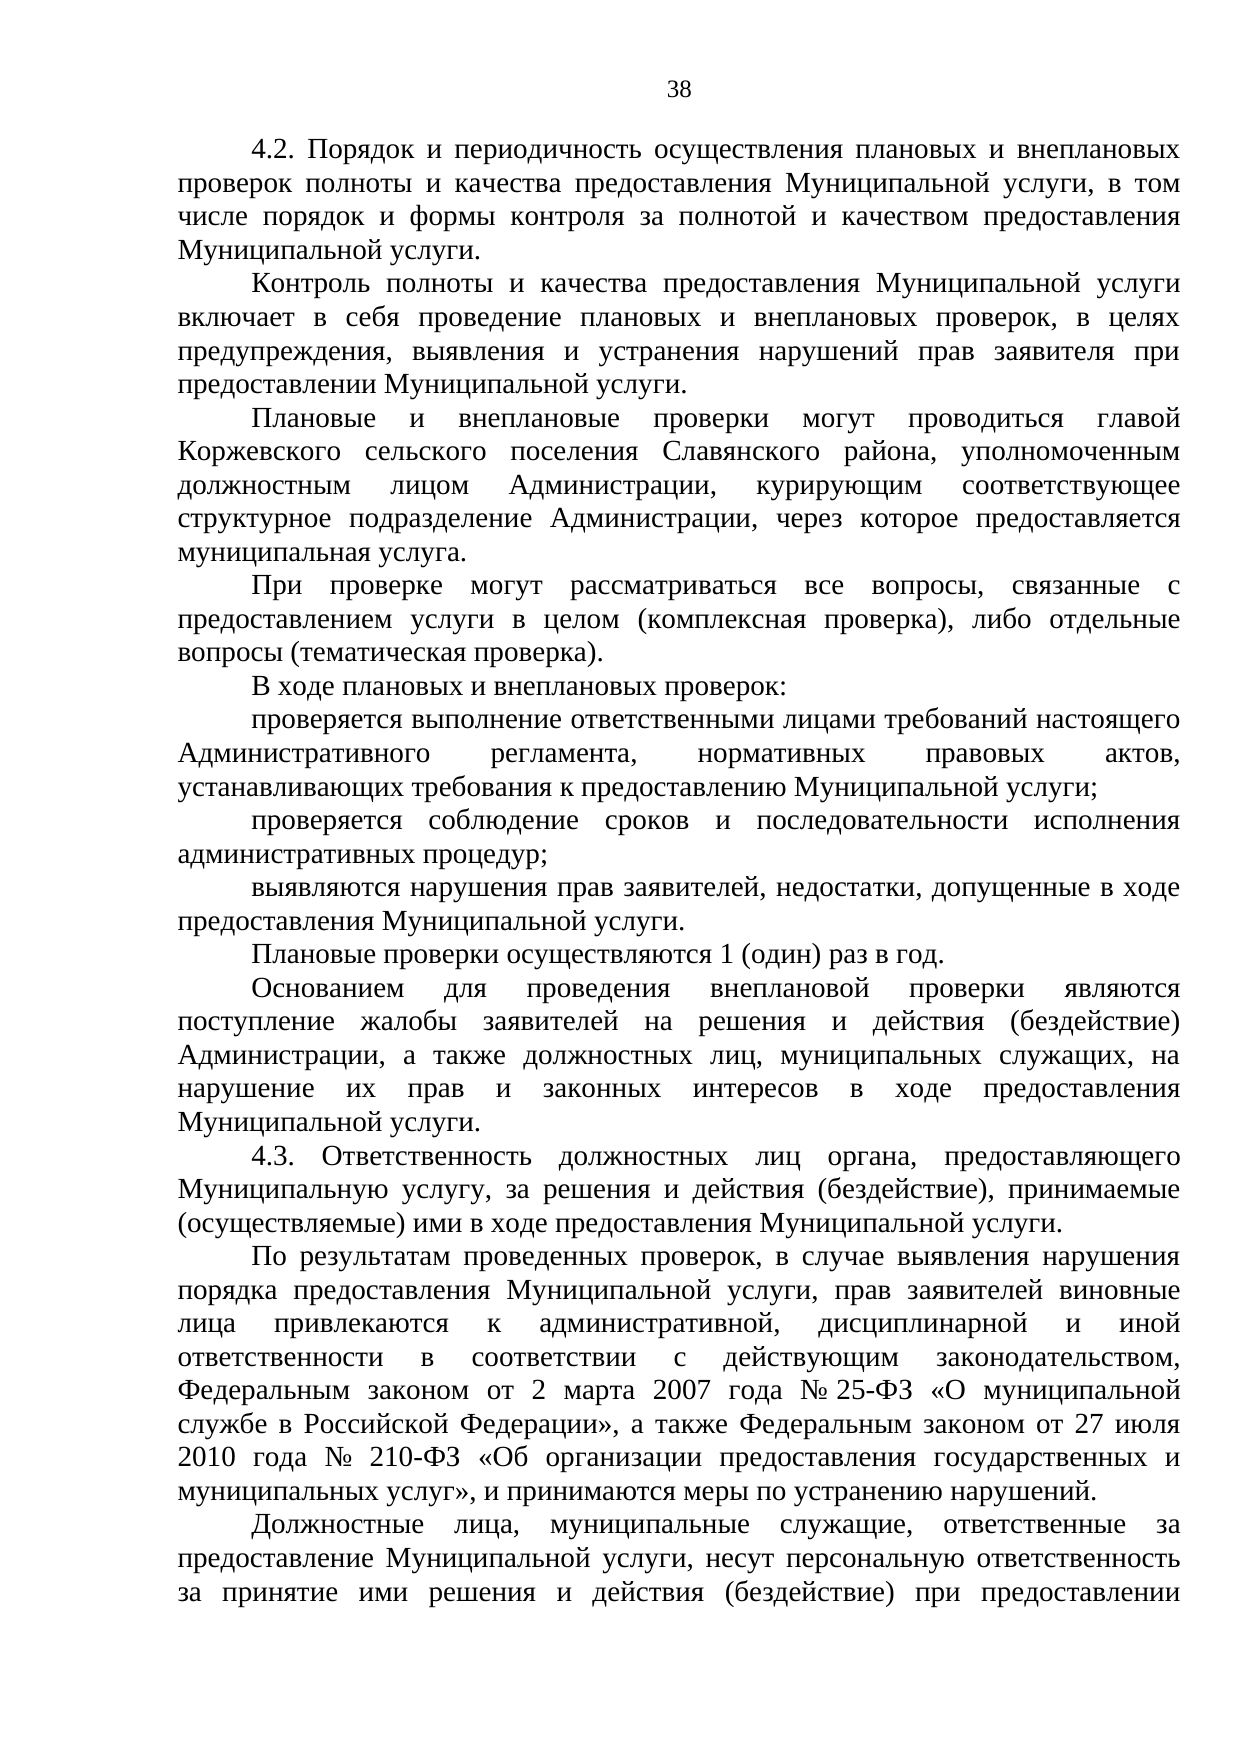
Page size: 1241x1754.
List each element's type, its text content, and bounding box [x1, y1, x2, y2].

text 4.3. Ответственность должностных лиц органа, предоставляющего Муниципальную услугу, за решения и действия (бездействие), принимаемые (осуществляемые) ими в ходе предоставления Муниципальной услуги. [177, 1138, 1181, 1238]
text Плановые и внеплановые проверки могут проводиться главой Коржевского сельского поселения Славянского района, уполномоченным должностным лицом Администрации, курирующим соответствующее структурное подразделение Администрации, через которое предоставляется муниципальная услуга. [177, 400, 1181, 567]
text Контроль полноты и качества предоставления Муниципальной услуги включает в себя проведение плановых и внеплановых проверок, в целях предупреждения, выявления и устранения нарушений прав заявителя при предоставлении Муниципальной услуги. [177, 266, 1181, 400]
text проверяется выполнение ответственными лицами требований настоящего Административного регламента, нормативных правовых актов, устанавливающих требования к предоставлению Муниципальной услуги; [177, 702, 1181, 802]
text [177, 1507, 1181, 1607]
text В ходе плановых и внеплановых проверок: [177, 668, 1181, 702]
text Основанием для проведения внеплановой проверки являются поступление жалобы заявителей на решения и действия (бездействие) Администрации, а также должностных лиц, муниципальных служащих, на нарушение их прав и законных интересов в ходе предоставления Муниципальной услуги. [177, 970, 1181, 1138]
text При проверке могут рассматриваться все вопросы, связанные с предоставлением услуги в целом (комплексная проверка), либо отдельные вопросы (тематическая проверка). [177, 567, 1181, 668]
text По результатам проведенных проверок, в случае выявления нарушения порядка предоставления Муниципальной услуги, прав заявителей виновные лица привлекаются к административной, дисциплинарной и иной ответственности в соответствии с действующим законодательством, Федеральным законом от 2 марта 2007 года № 25-ФЗ «О муниципальной службе в Российской Федерации», а также Федеральным законом от 27 июля 2010 года № 210-ФЗ «Об организации предоставления государственных и муниципальных услуг», и принимаются меры по устранению нарушений. [177, 1238, 1181, 1507]
text 4.2. Порядок и периодичность осуществления плановых и внеплановых проверок полноты и качества предоставления Муниципальной услуги, в том числе порядок и формы контроля за полнотой и качеством предоставления Муниципальной услуги. [177, 131, 1181, 266]
text Плановые проверки осуществляются 1 (один) раз в год. [177, 936, 1181, 970]
text выявляются нарушения прав заявителей, недостатки, допущенные в ходе предоставления Муниципальной услуги. [177, 869, 1181, 936]
text проверяется соблюдение сроков и последовательности исполнения административных процедур; [177, 802, 1181, 869]
